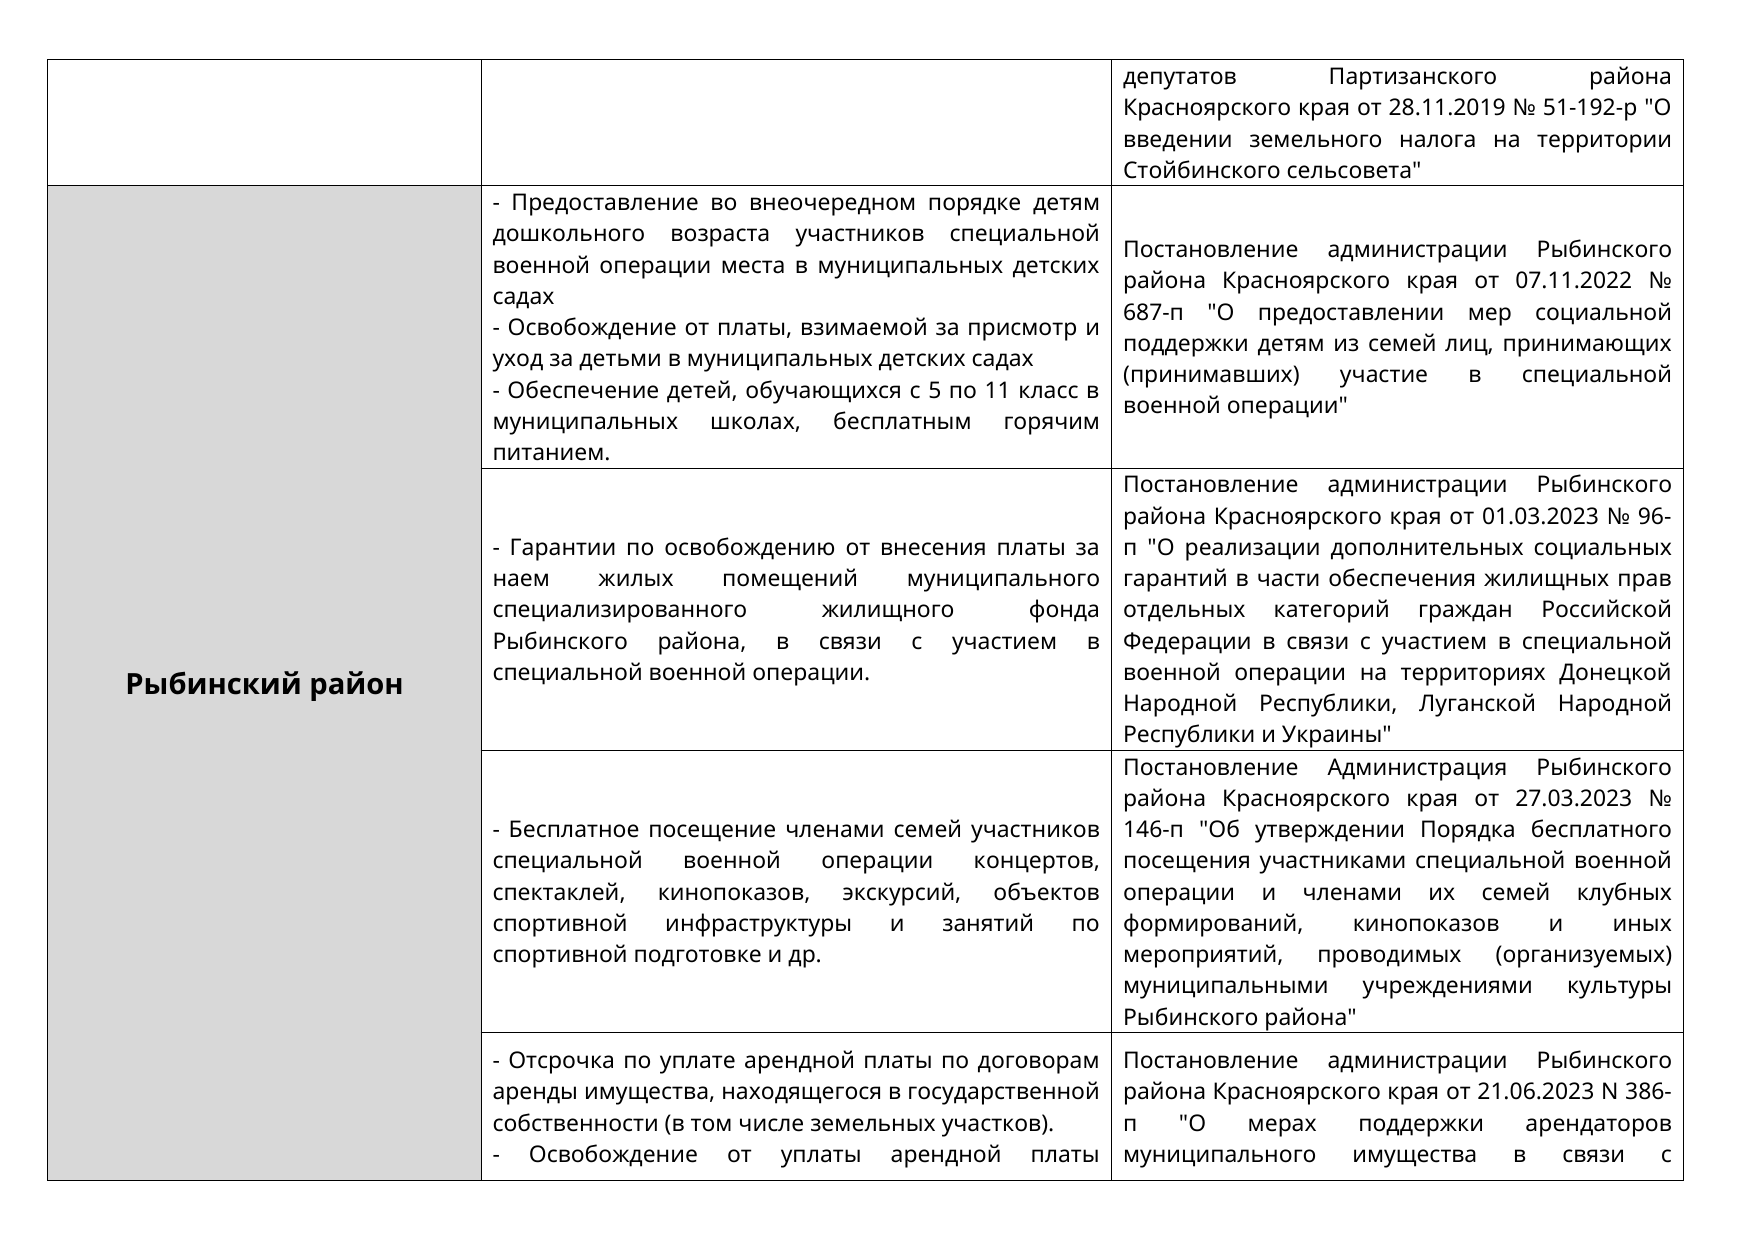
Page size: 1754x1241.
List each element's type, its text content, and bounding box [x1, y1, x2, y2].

table_cell - Бесплатное посещение членами семей участников специальной военной операции концертов, спектаклей, кинопоказов, экскурсий, объектов спортивной инфраструктуры и занятий по спортивной подготовке и др. [482, 751, 1111, 1032]
table_cell Рыбинский район [48, 186, 481, 1180]
table_cell - Гарантии по освобождению от внесения платы за наем жилых помещений муниципального специализированного жилищного фонда Рыбинского района, в связи с участием в специальной военной операции. [482, 469, 1111, 750]
table_cell Постановление администрации Рыбинского района Красноярского края от 07.11.2022 № 687-п "О предоставлении мер социальной поддержки детям из семей лиц, принимающих (принимавших) участие в специальной военной операции" [1112, 186, 1683, 467]
table_cell Постановление администрации Рыбинского района Красноярского края от 01.03.2023 № 96-п "О реализации дополнительных социальных гарантий в части обеспечения жилищных прав отдельных категорий граждан Российской Федерации в связи с участием в специальной военной операции на территориях Донецкой Народной Республики, Луганской Народной Республики и Украины" [1112, 469, 1683, 750]
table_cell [48, 60, 481, 185]
table_cell - Предоставление во внеочередном порядке детям дошкольного возраста участников специальной военной операции места в муниципальных детских садах - Освобождение от платы, взимаемой за присмотр и уход за детьми в муниципальных детских садах - Обеспечение детей, обучающихся с 5 по 11 класс в муниципальных школах, бесплатным горячим питанием. [482, 186, 1111, 467]
table_cell Постановление Администрация Рыбинского района Красноярского края от 27.03.2023 № 146-п "Об утверждении Порядка бесплатного посещения участниками специальной военной операции и членами их семей клубных формирований, кинопоказов и иных мероприятий, проводимых (организуемых) муниципальными учреждениями культуры Рыбинского района" [1112, 751, 1683, 1032]
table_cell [1112, 1033, 1683, 1180]
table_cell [482, 60, 1111, 185]
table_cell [1112, 60, 1683, 185]
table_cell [482, 1033, 1111, 1180]
